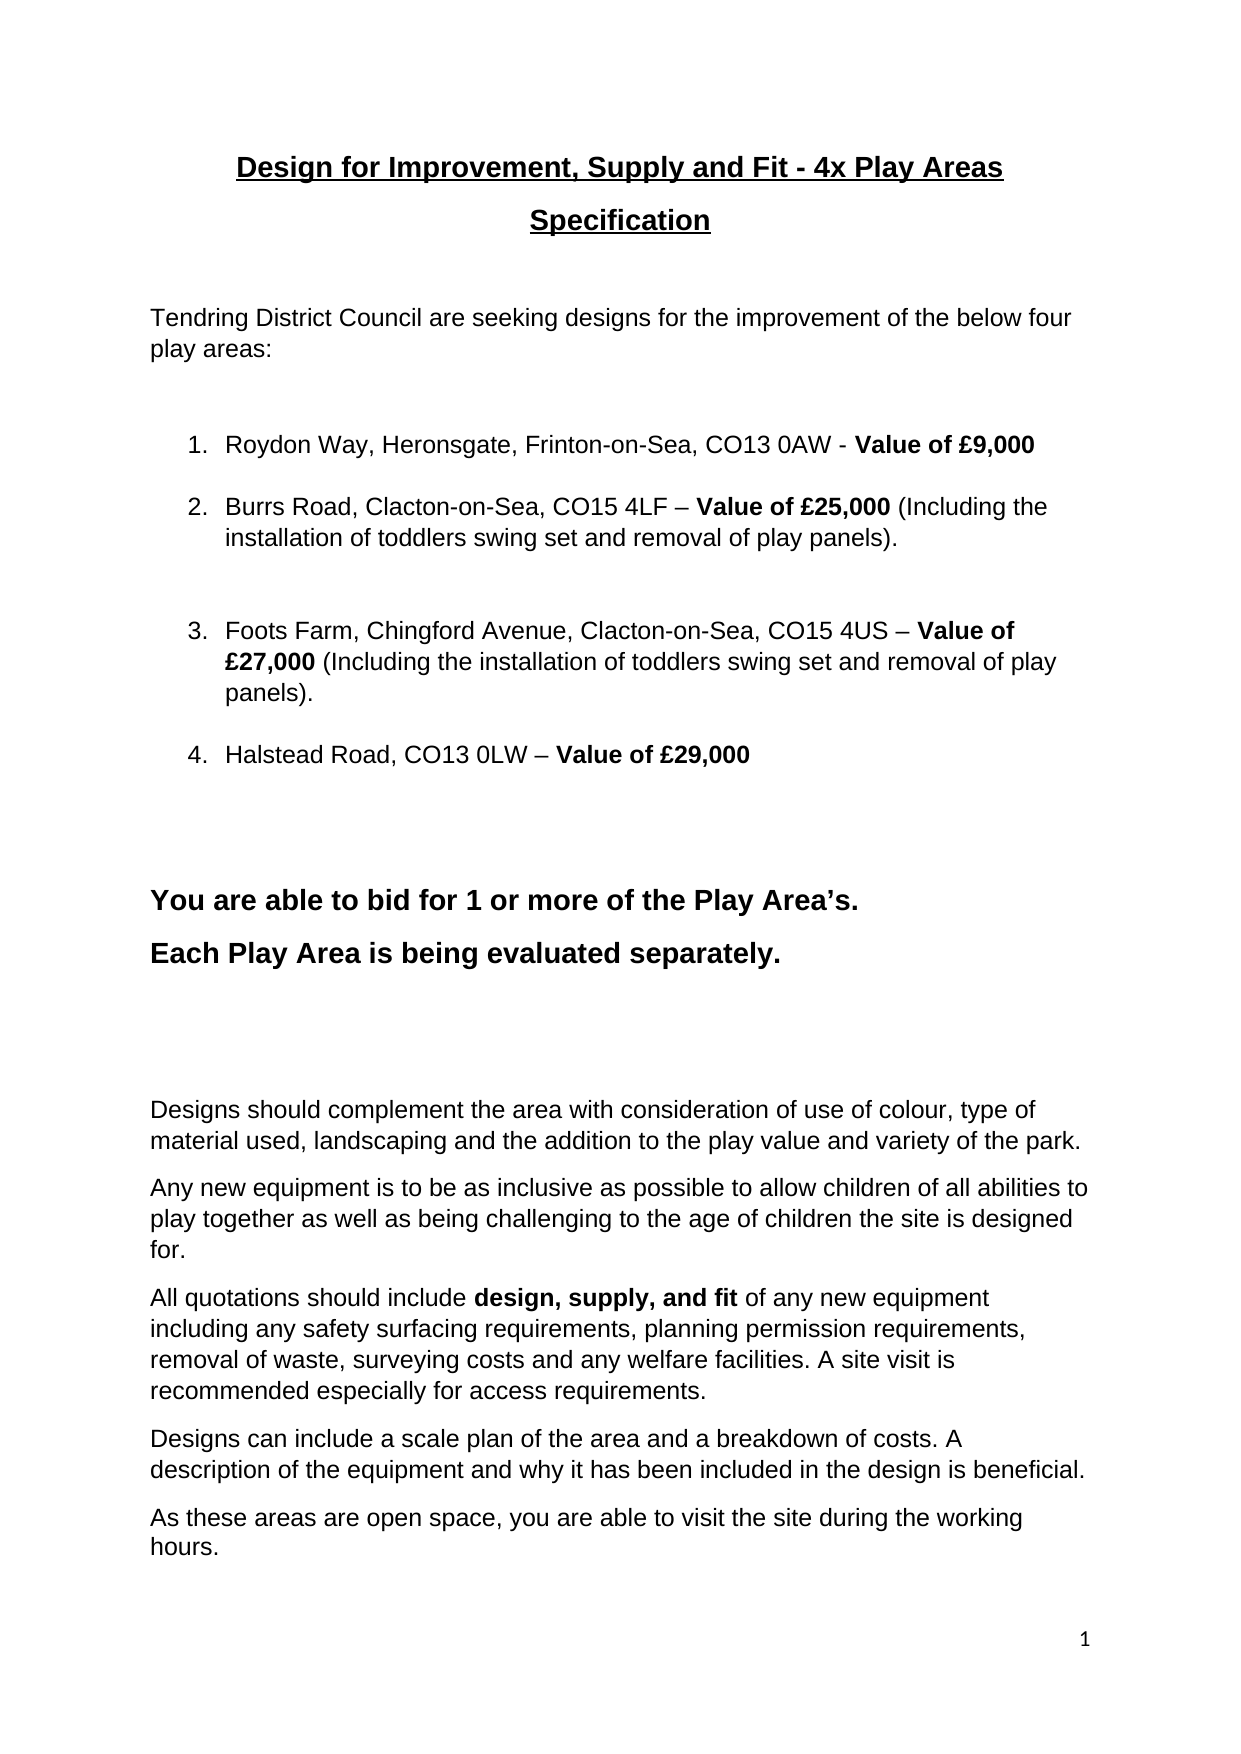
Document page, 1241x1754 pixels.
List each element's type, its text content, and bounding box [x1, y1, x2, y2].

list Burrs Road, Clacton-on-Sea, CO15 4LF – Value of £25,000 (Including the installation of toddlers swing set and removal of play panels). [187, 492, 1090, 552]
list Roydon Way, Heronsgate, Frinton-on-Sea, CO13 0AW - Value of £9,000 [187, 430, 1090, 458]
text Tendring District Council are seeking designs for the improvement of the below four play areas: [150, 303, 1090, 363]
text Design for Improvement, Supply and Fit - 4x Play Areas [150, 150, 1090, 183]
text As these areas are open space, you are able to visit the site during the working hours. [150, 1503, 1090, 1560]
list Foots Farm, Chingford Avenue, Clacton-on-Sea, CO15 4US – Value of £27,000 (Including the installation of toddlers swing set and removal of play panels). [187, 616, 1090, 707]
text All quotations should include design, supply, and fit of any new equipment including any safety surfacing requirements, planning permission requirements, removal of waste, surveying costs and any welfare facilities. A site visit is recommended especially for access requirements. [150, 1283, 1090, 1405]
list Halstead Road, CO13 0LW – Value of £29,000 [187, 740, 1090, 769]
text Designs can include a scale plan of the area and a breakdown of costs. A description of the equipment and why it has been included in the design is beneficial. [150, 1424, 1090, 1484]
text Any new equipment is to be as inclusive as possible to allow children of all abilities to play together as well as being challenging to the age of children the site is designed for. [150, 1173, 1090, 1264]
text Specification [150, 203, 1090, 236]
text Designs should complement the area with consideration of use of colour, type of material used, landscaping and the addition to the play value and variety of the park. [150, 1094, 1090, 1154]
text You are able to bid for 1 or more of the Play Area’s. [150, 883, 1090, 917]
text Each Play Area is being evaluated separately. [150, 936, 1090, 970]
